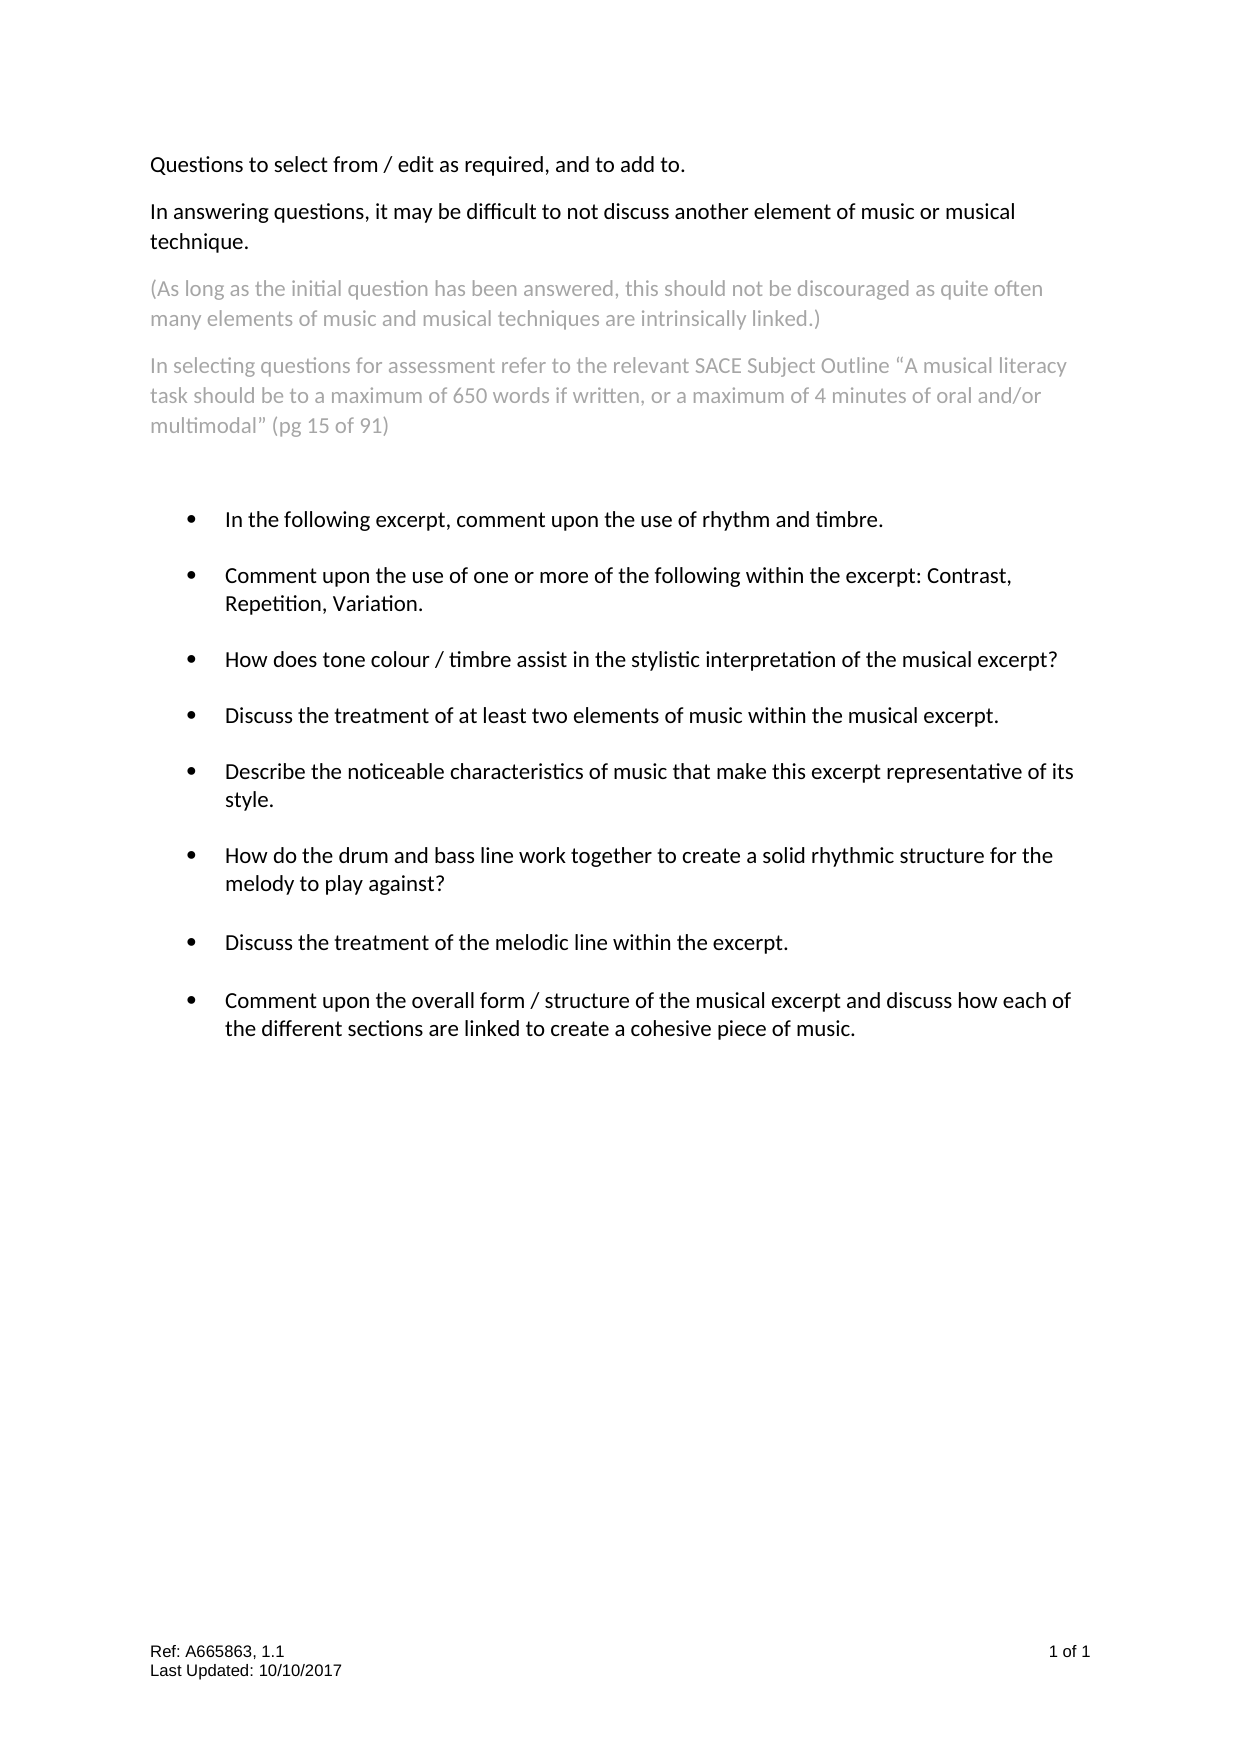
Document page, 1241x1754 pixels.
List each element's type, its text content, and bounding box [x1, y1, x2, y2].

list Comment upon the use of one or more of the following within the excerpt: Contrast, Repetition, Variation. [187, 561, 1090, 617]
list Describe the noticeable characteristics of music that make this excerpt representative of its style. [187, 757, 1090, 813]
text In answering questions, it may be difficult to not discuss another element of music or musical technique. [150, 197, 1090, 255]
list Discuss the treatment of at least two elements of music within the musical excerpt. [187, 701, 1090, 729]
text Questions to select from / edit as required, and to add to. [150, 150, 1090, 178]
list How does tone colour / timbre assist in the stylistic interpretation of the musical excerpt? [187, 645, 1090, 673]
list Discuss the treatment of the melodic line within the excerpt. [187, 928, 1090, 956]
list In the following excerpt, comment upon the use of rhythm and timbre. [187, 505, 1090, 533]
text (As long as the initial question has been answered, this should not be discouraged as quite often many elements of music and musical techniques are intrinsically linked.) [150, 274, 1090, 332]
list Comment upon the overall form / structure of the musical excerpt and discuss how each of the different sections are linked to create a cohesive piece of music. [187, 986, 1090, 1042]
text In selecting questions for assessment refer to the relevant SACE Subject Outline “A musical literacy task should be to a maximum of 650 words if written, or a maximum of 4 minutes of oral and/or multimodal” (pg 15 of 91) [150, 351, 1090, 439]
list How do the drum and bass line work together to create a solid rhythmic structure for the melody to play against? [187, 841, 1090, 897]
